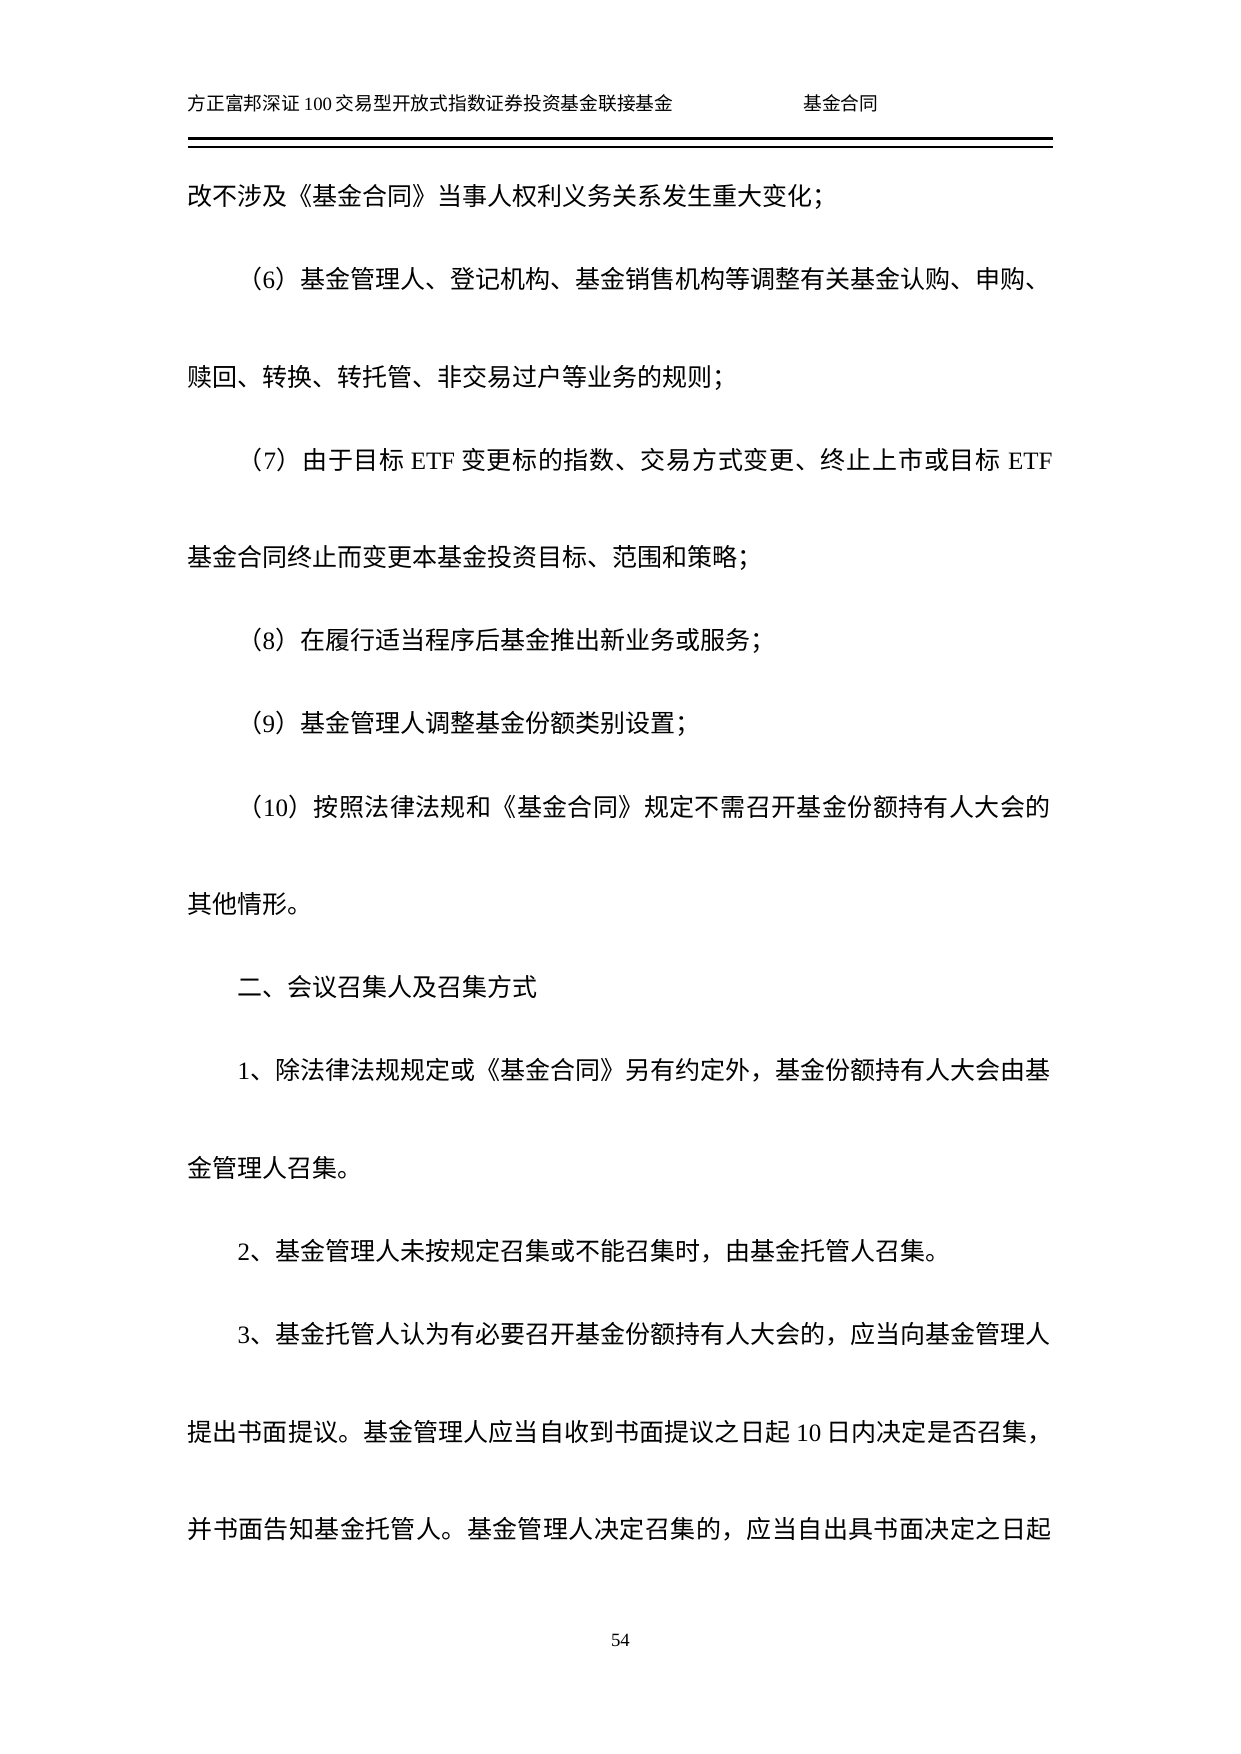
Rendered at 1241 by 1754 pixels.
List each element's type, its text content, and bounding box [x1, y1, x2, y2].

text 二、会议召集人及召集方式 [187, 953, 1053, 1018]
text （9）基金管理人调整基金份额类别设置； [187, 689, 1053, 754]
text （6）基金管理人、登记机构、基金销售机构等调整有关基金认购、申购、赎回、转换、转托管、非交易过户等业务的规则； [187, 245, 1053, 408]
text （8）在履行适当程序后基金推出新业务或服务； [187, 606, 1053, 671]
text （7）由于目标ETF变更标的指数、交易方式变更、终止上市或目标ETF基金合同终止而变更本基金投资目标、范围和策略； [187, 426, 1053, 588]
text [187, 1300, 1053, 1560]
text 2、基金管理人未按规定召集或不能召集时，由基金托管人召集。 [187, 1217, 1053, 1282]
text （10）按照法律法规和《基金合同》规定不需召开基金份额持有人大会的其他情形。 [187, 773, 1053, 935]
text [187, 162, 1053, 227]
text 1、除法律法规规定或《基金合同》另有约定外，基金份额持有人大会由基金管理人召集。 [187, 1036, 1053, 1199]
